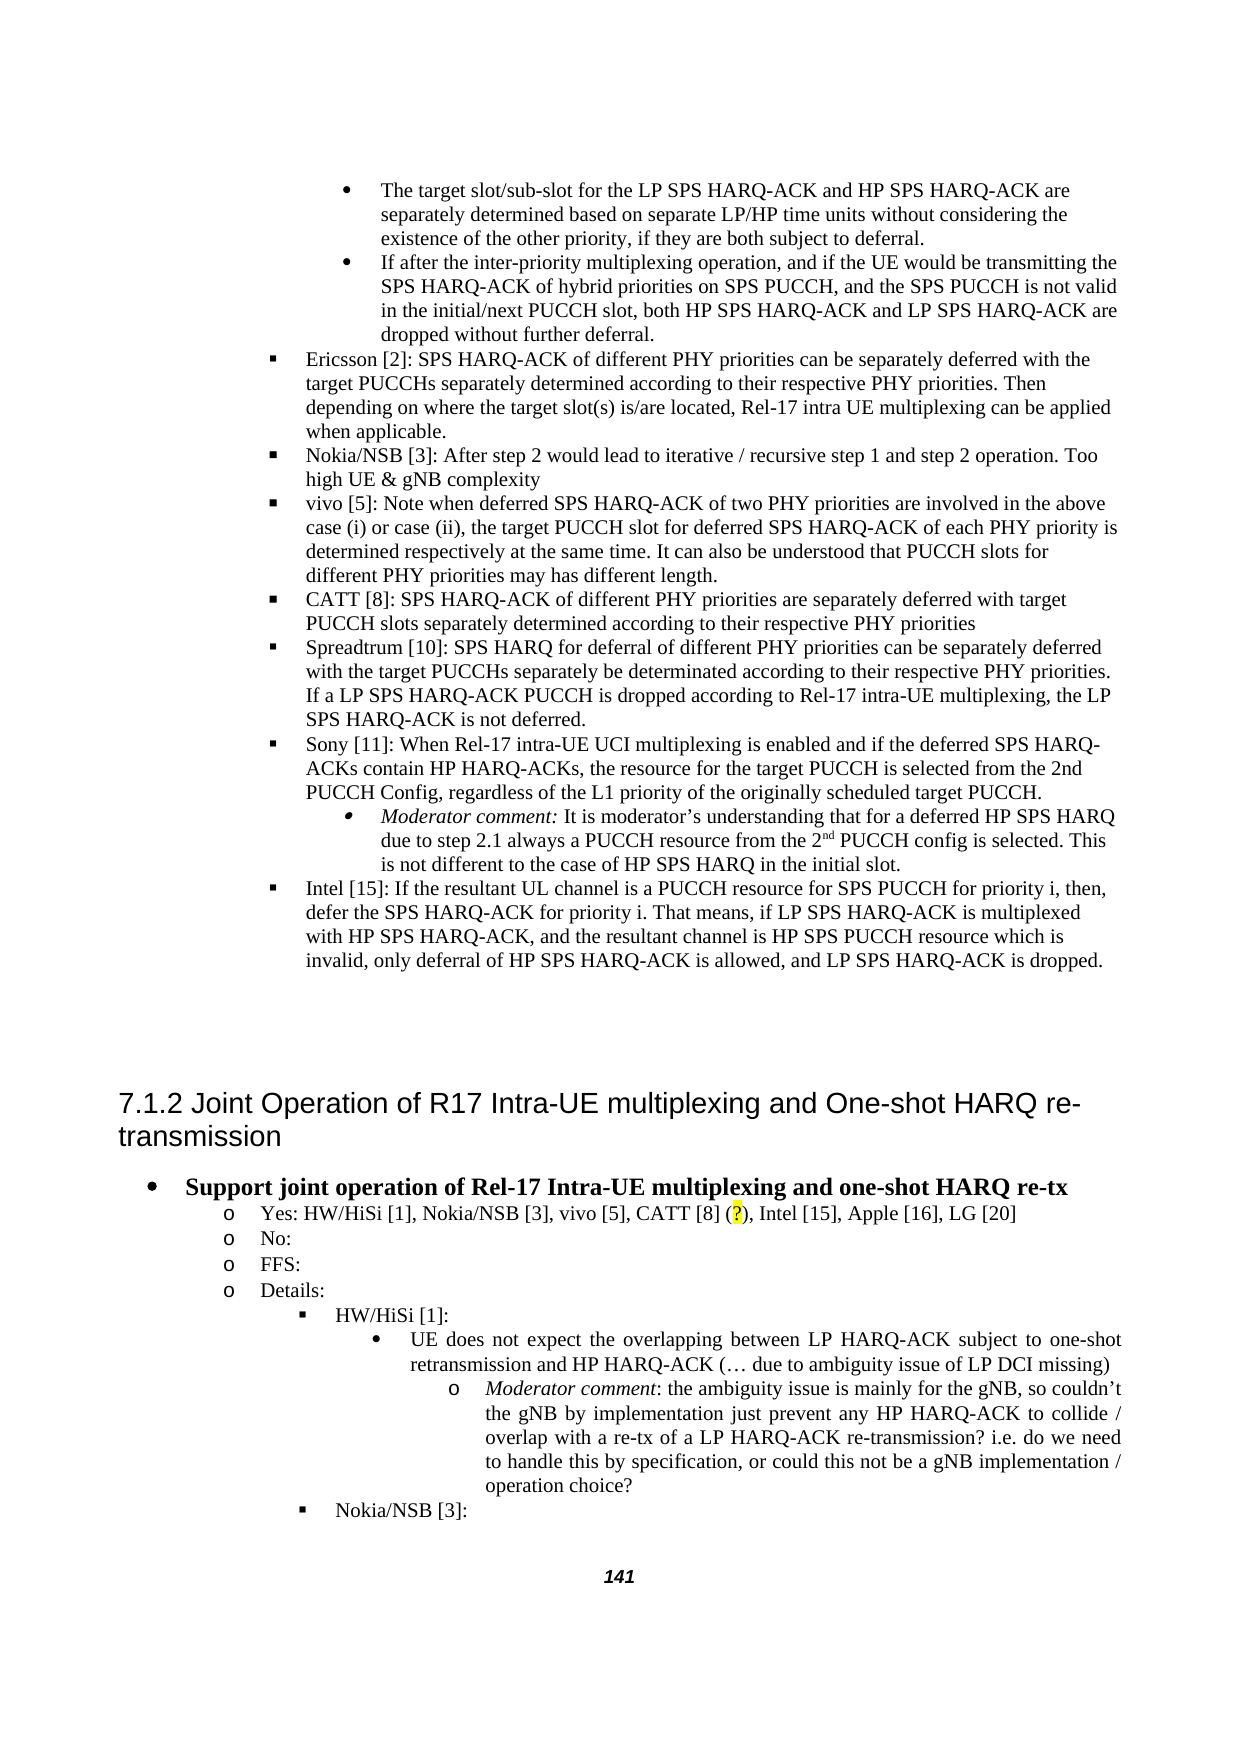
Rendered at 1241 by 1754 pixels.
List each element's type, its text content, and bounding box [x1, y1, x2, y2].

list FFS: [223, 1252, 1122, 1278]
list Sony [11]: When Rel-17 intra-UE UCI multiplexing is enabled and if the deferred SPS HARQ-ACKs contain HP HARQ-ACKs, the resource for the target PUCCH is selected from the 2nd PUCCH Config, regardless of the L1 priority of the originally scheduled target PUCCH. [268, 731, 1122, 804]
list Ericsson [2]: SPS HARQ-ACK of different PHY priorities can be separately deferred with the target PUCCHs separately determined according to their respective PHY priorities. Then depending on where the target slot(s) is/are located, Rel-17 intra UE multiplexing can be applied when applicable. [268, 346, 1122, 443]
list If after the inter-priority multiplexing operation, and if the UE would be transmitting the SPS HARQ-ACK of hybrid priorities on SPS PUCCH, and the SPS PUCCH is not valid in the initial/next PUCCH slot, both HP SPS HARQ-ACK and LP SPS HARQ-ACK are dropped without further deferral. [343, 250, 1122, 346]
subtitle 7.1.2 Joint Operation of R17 Intra-UE multiplexing and One-shot HARQ re-transmission [118, 1086, 1122, 1153]
list Support joint operation of Rel-17 Intra-UE multiplexing and one-shot HARQ re-tx [148, 1172, 1122, 1200]
list Moderator comment: the ambiguity issue is mainly for the gNB, so couldn’t the gNB by implementation just prevent any HP HARQ-ACK to collide / overlap with a re-tx of a LP HARQ-ACK re-transmission? i.e. do we need to handle this by specification, or could this not be a gNB implementation / operation choice? [448, 1376, 1122, 1497]
list UE does not expect the overlapping between LP HARQ-ACK subject to one-shot retransmission and HP HARQ-ACK (… due to ambiguity issue of LP DCI missing) [373, 1327, 1122, 1376]
list Spreadtrum [10]: SPS HARQ for deferral of different PHY priorities can be separately deferred with the target PUCCHs separately be determinated according to their respective PHY priorities. If a LP SPS HARQ-ACK PUCCH is dropped according to Rel-17 intra-UE multiplexing, the LP SPS HARQ-ACK is not deferred. [268, 635, 1122, 731]
list Nokia/NSB [3]: [298, 1497, 1122, 1522]
list CATT [8]: SPS HARQ-ACK of different PHY priorities are separately deferred with target PUCCH slots separately determined according to their respective PHY priorities [268, 587, 1122, 635]
list vivo [5]: Note when deferred SPS HARQ-ACK of two PHY priorities are involved in the above case (i) or case (ii), the target PUCCH slot for deferred SPS HARQ-ACK of each PHY priority is determined respectively at the same time. It can also be understood that PUCCH slots for different PHY priorities may has different length. [268, 491, 1122, 587]
list Intel [15]: If the resultant UL channel is a PUCCH resource for SPS PUCCH for priority i, then, defer the SPS HARQ-ACK for priority i. That means, if LP SPS HARQ-ACK is multiplexed with HP SPS HARQ-ACK, and the resultant channel is HP SPS PUCCH resource which is invalid, only deferral of HP SPS HARQ-ACK is allowed, and LP SPS HARQ-ACK is dropped. [268, 876, 1122, 972]
list HW/HiSi [1]: [298, 1303, 1122, 1327]
list Details: [223, 1278, 1122, 1303]
list The target slot/sub-slot for the LP SPS HARQ-ACK and HP SPS HARQ-ACK are separately determined based on separate LP/HP time units without considering the existence of the other priority, if they are both subject to deferral. [343, 178, 1122, 250]
list Moderator comment: It is moderator’s understanding that for a deferred HP SPS HARQ due to step 2.1 always a PUCCH resource from the 2nd PUCCH config is selected. This is not different to the case of HP SPS HARQ in the initial slot. [343, 804, 1122, 876]
list No: [223, 1226, 1122, 1252]
list Yes: HW/HiSi [1], Nokia/NSB [3], vivo [5], CATT [8] (?), Intel [15], Apple [16], LG [20] [223, 1200, 1122, 1226]
list Nokia/NSB [3]: After step 2 would lead to iterative / recursive step 1 and step 2 operation. Too high UE & gNB complexity [268, 443, 1122, 491]
